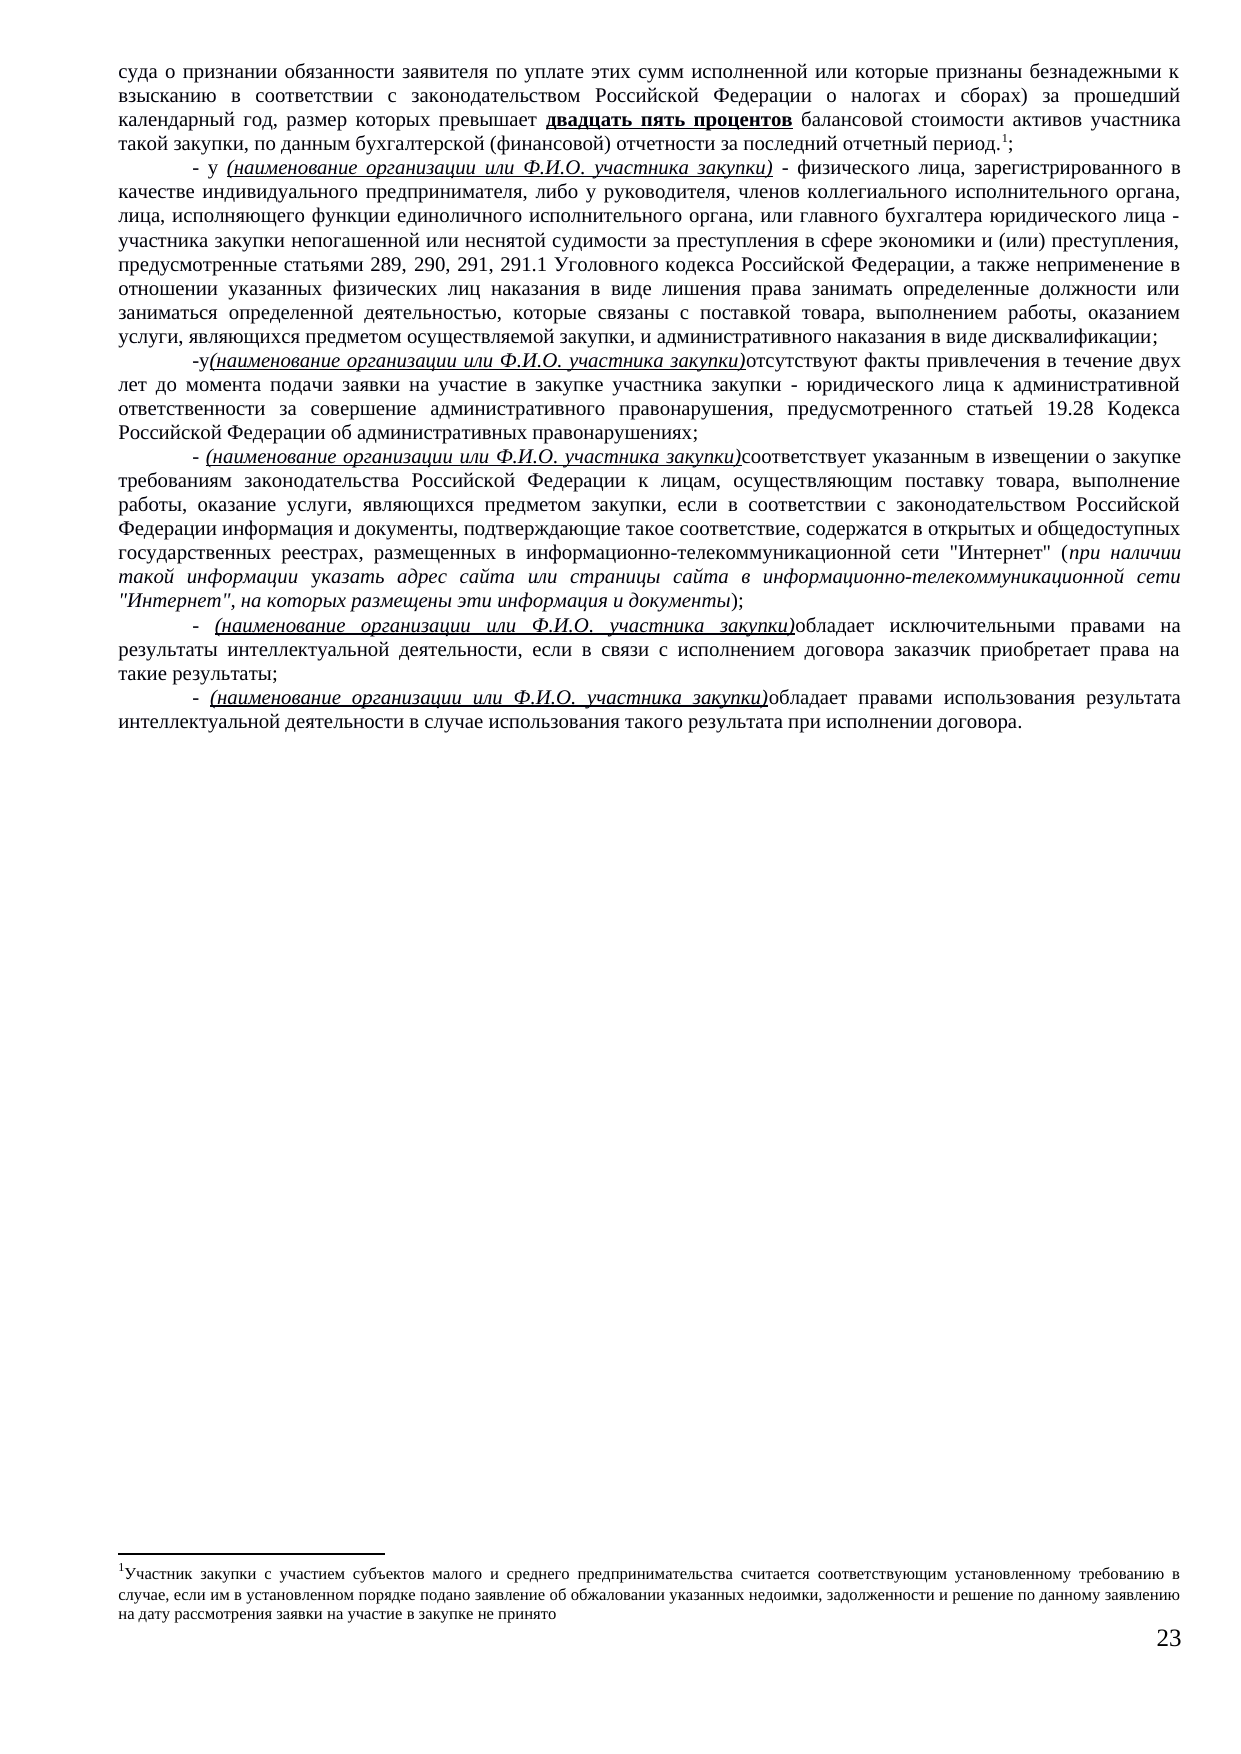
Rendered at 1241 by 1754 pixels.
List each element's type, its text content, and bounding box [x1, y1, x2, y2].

text -у(наименование организации или Ф.И.О. участника закупки)отсутствуют факты привлечения в течение двух лет до момента подачи заявки на участие в закупке участника закупки - юридического лица к административной ответственности за совершение административного правонарушения, предусмотренного статьей 19.28 Кодекса Российской Федерации об административных правонарушениях; [118, 348, 1181, 444]
text - (наименование организации или Ф.И.О. участника закупки)обладает исключительными правами на результаты интеллектуальной деятельности, если в связи с исполнением договора заказчик приобретает права на такие результаты; [118, 612, 1181, 685]
text - (наименование организации или Ф.И.О. участника закупки)соответствует указанным в извещении о закупке требованиям законодательства Российской Федерации к лицам, осуществляющим поставку товара, выполнение работы, оказание услуги, являющихся предметом закупки, если в соответствии с законодательством Российской Федерации информация и документы, подтверждающие такое соответствие, содержатся в открытых и общедоступных государственных реестрах, размещенных в информационно-телекоммуникационной сети "Интернет" (при наличии такой информации указать адрес сайта или страницы сайта в информационно-телекоммуникационной сети "Интернет", на которых размещены эти информация и документы); [118, 444, 1181, 612]
text - у (наименование организации или Ф.И.О. участника закупки) - физического лица, зарегистрированного в качестве индивидуального предпринимателя, либо у руководителя, членов коллегиального исполнительного органа, лица, исполняющего функции единоличного исполнительного органа, или главного бухгалтера юридического лица - участника закупки непогашенной или неснятой судимости за преступления в сфере экономики и (или) преступления, предусмотренные статьями 289, 290, 291, 291.1 Уголовного кодекса Российской Федерации, а также неприменение в отношении указанных физических лиц наказания в виде лишения права занимать определенные должности или заниматься определенной деятельностью, которые связаны с поставкой товара, выполнением работы, оказанием услуги, являющихся предметом осуществляемой закупки, и административного наказания в виде дисквалификации; [118, 155, 1181, 348]
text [118, 59, 1181, 155]
text - (наименование организации или Ф.И.О. участника закупки)обладает правами использования результата интеллектуальной деятельности в случае использования такого результата при исполнении договора. [118, 685, 1181, 733]
